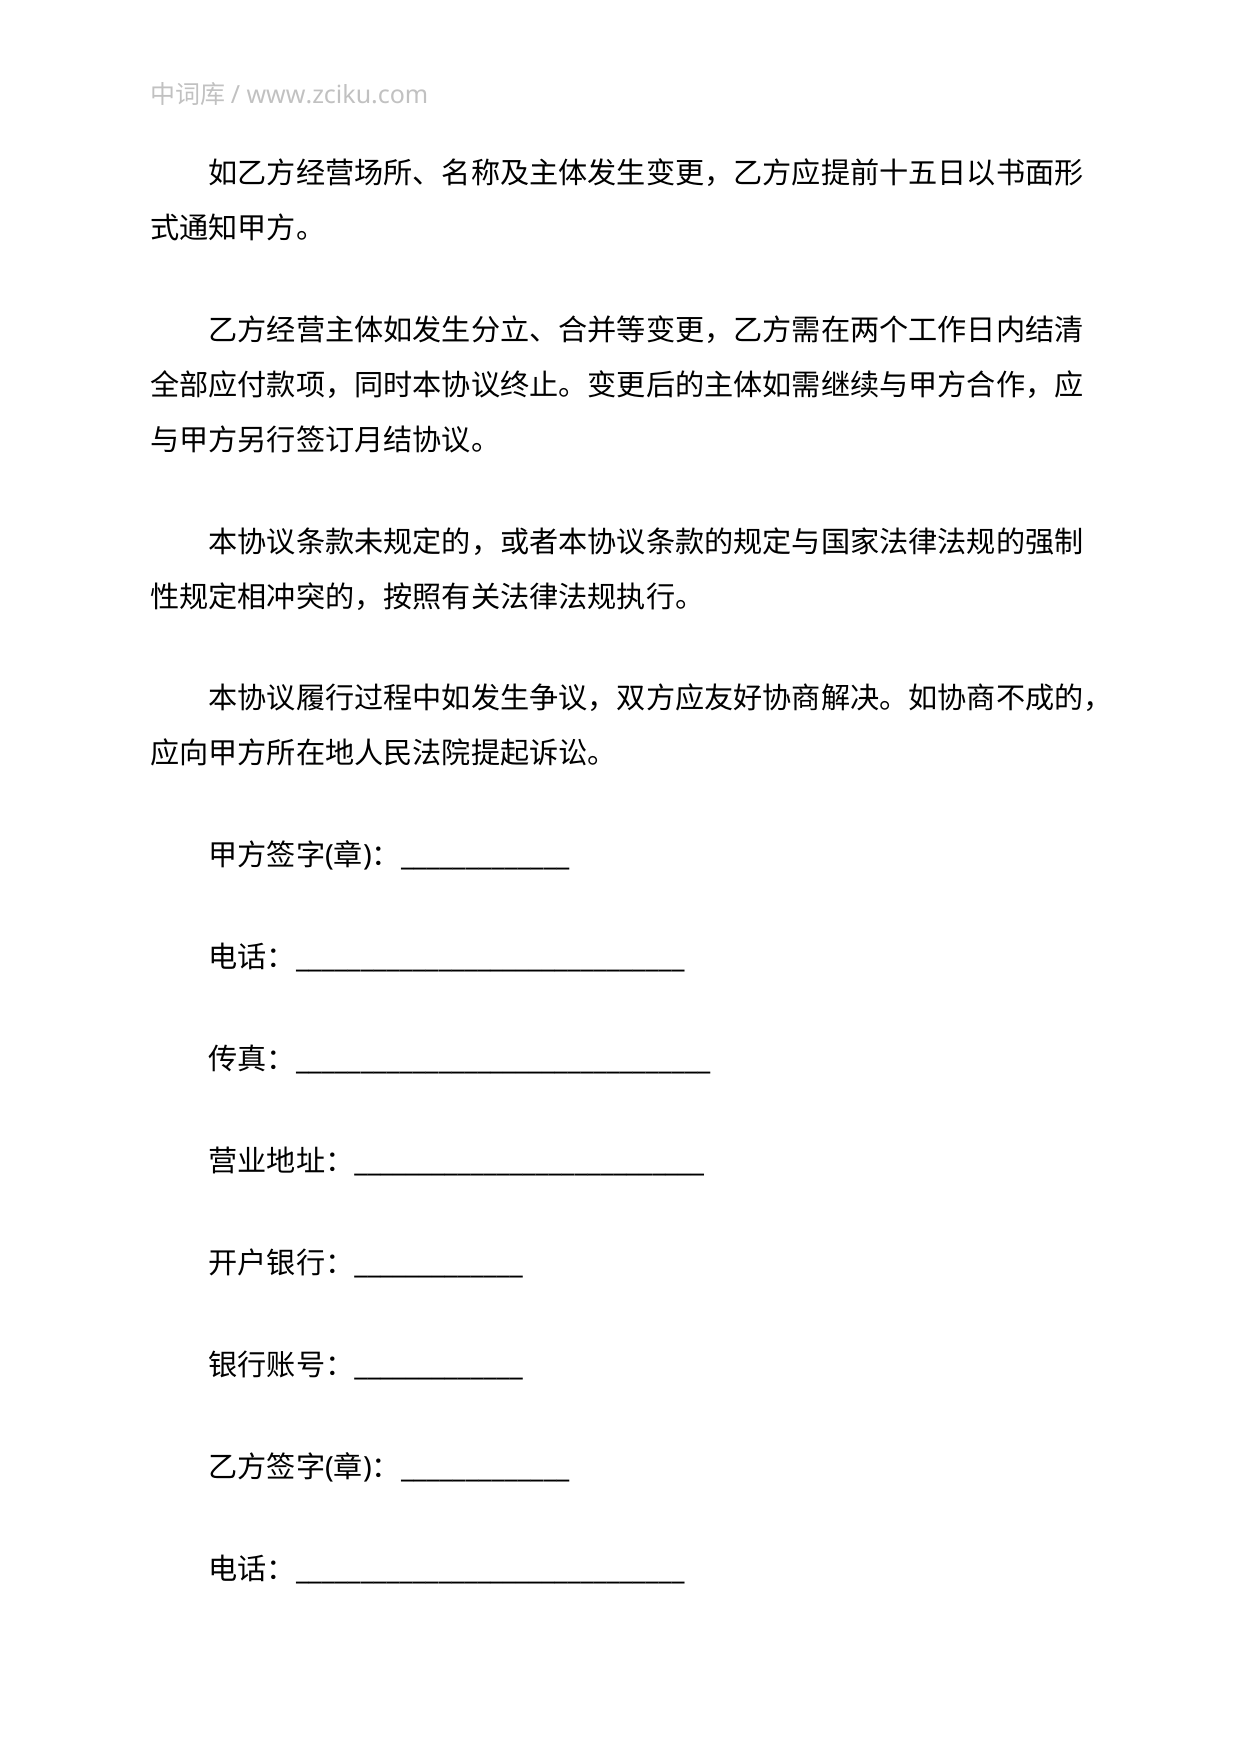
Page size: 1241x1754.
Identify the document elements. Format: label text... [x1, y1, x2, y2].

text 开户银行：_____________ [150, 1239, 1090, 1282]
text 传真：________________________________ [150, 1036, 1090, 1078]
text 银行账号：_____________ [150, 1341, 1090, 1384]
text 本协议条款未规定的，或者本协议条款的规定与国家法律法规的强制性规定相冲突的，按照有关法律法规执行。 [150, 518, 1090, 615]
text 电话：______________________________ [150, 1545, 1090, 1588]
text 乙方签字(章)：_____________ [150, 1443, 1090, 1486]
text 乙方经营主体如发生分立、合并等变更，乙方需在两个工作日内结清全部应付款项，同时本协议终止。变更后的主体如需继续与甲方合作，应与甲方另行签订月结协议。 [150, 307, 1090, 459]
text 营业地址：___________________________ [150, 1137, 1090, 1180]
text 电话：______________________________ [150, 933, 1090, 976]
text 如乙方经营场所、名称及主体发生变更，乙方应提前十五日以书面形式通知甲方。 [150, 150, 1090, 247]
text 本协议履行过程中如发生争议，双方应友好协商解决。如协商不成的，应向甲方所在地人民法院提起诉讼。 [150, 675, 1090, 772]
text 甲方签字(章)：_____________ [150, 832, 1090, 874]
